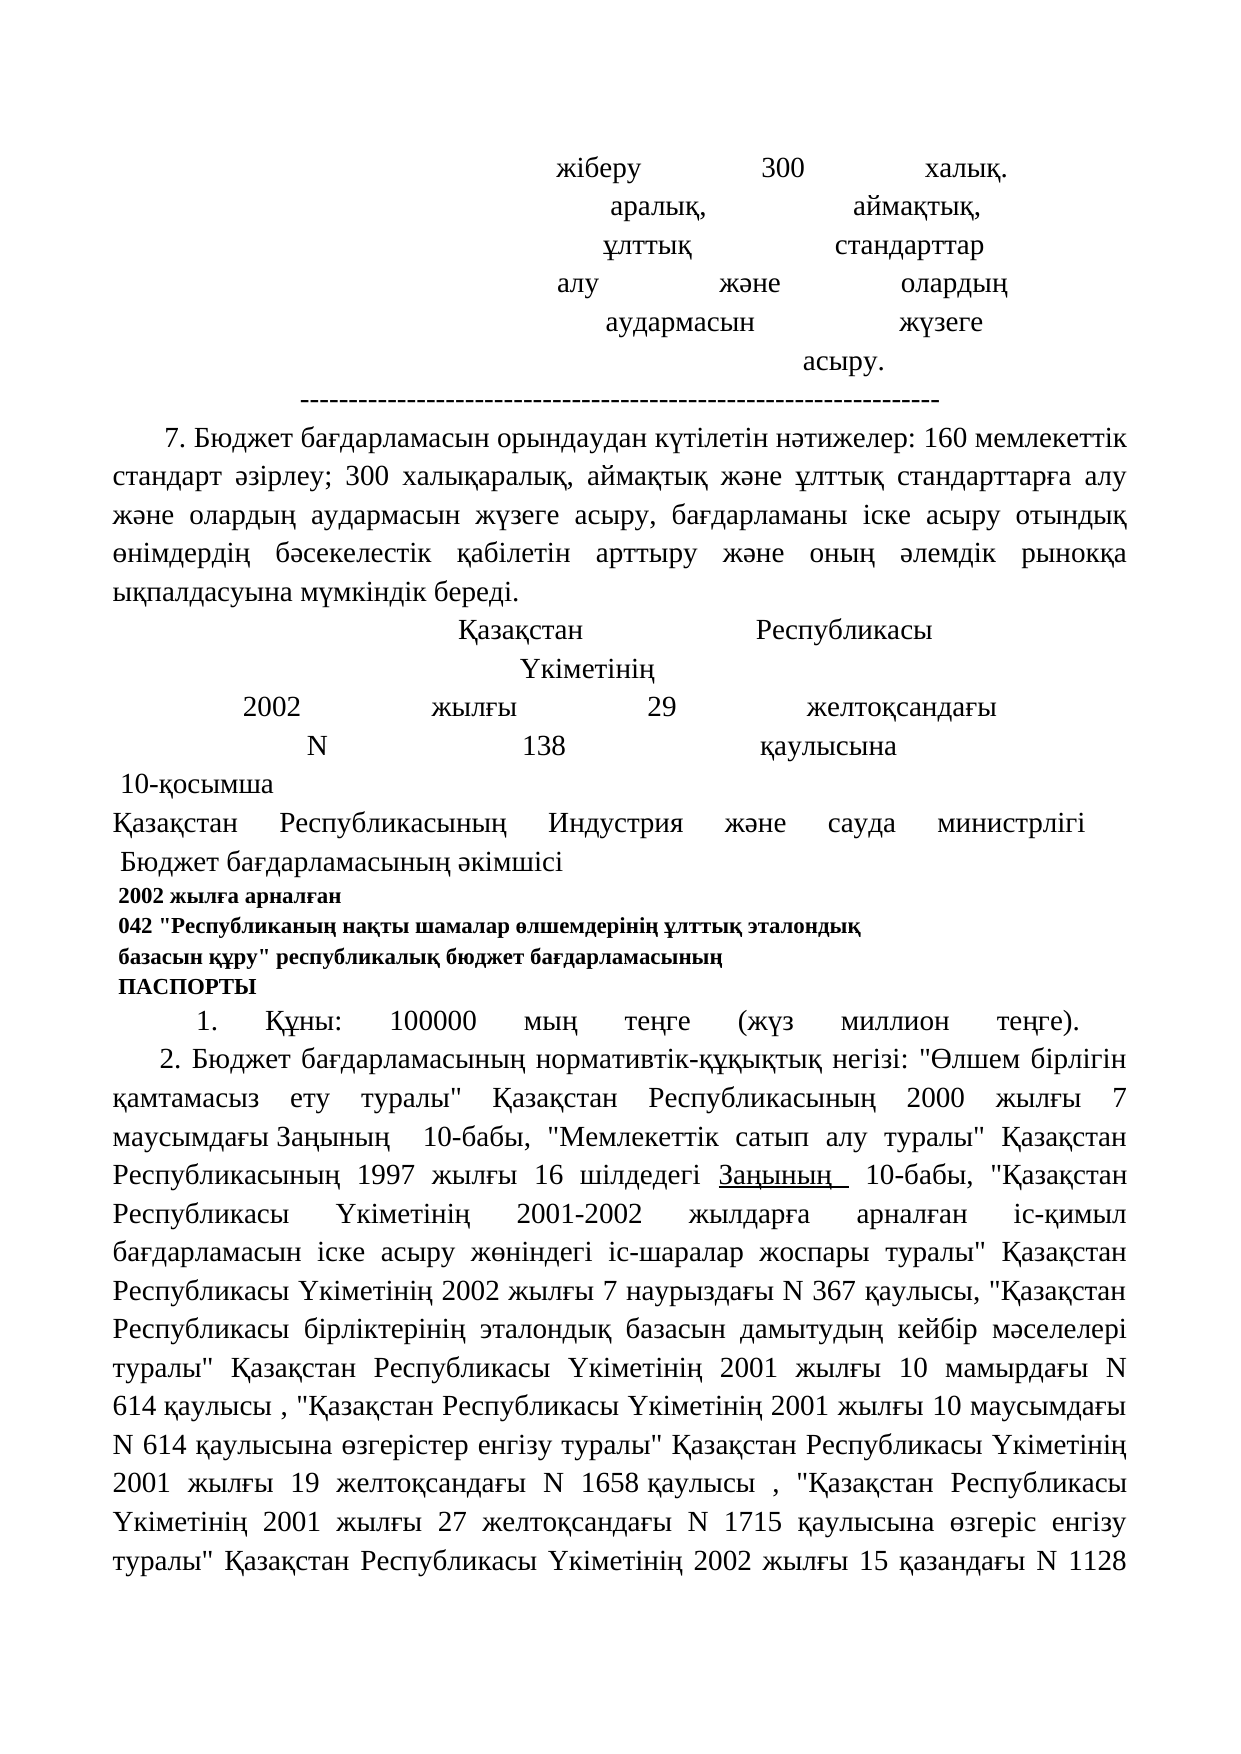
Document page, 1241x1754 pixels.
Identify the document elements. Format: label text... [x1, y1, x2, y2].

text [112, 150, 1128, 607]
text 2002 жылға арналған 042 "Республиканың нақты шамалар өлшемдерiнiң ұлттық эталондық базасын құру" республикалық бюджет бағдарламасының ПАСПОРТЫ [112, 882, 1128, 999]
text Қазақстан Республикасы Yкіметiнiң 2002 жылғы 29 желтоқсандағы N 138 қаулысына 10-қосымша [112, 612, 1128, 800]
text Қазақстан Республикасының Индустрия және сауда министрлiгi Бюджет бағдарламасының әкiмшiсi [112, 805, 1128, 877]
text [112, 1003, 1128, 1576]
